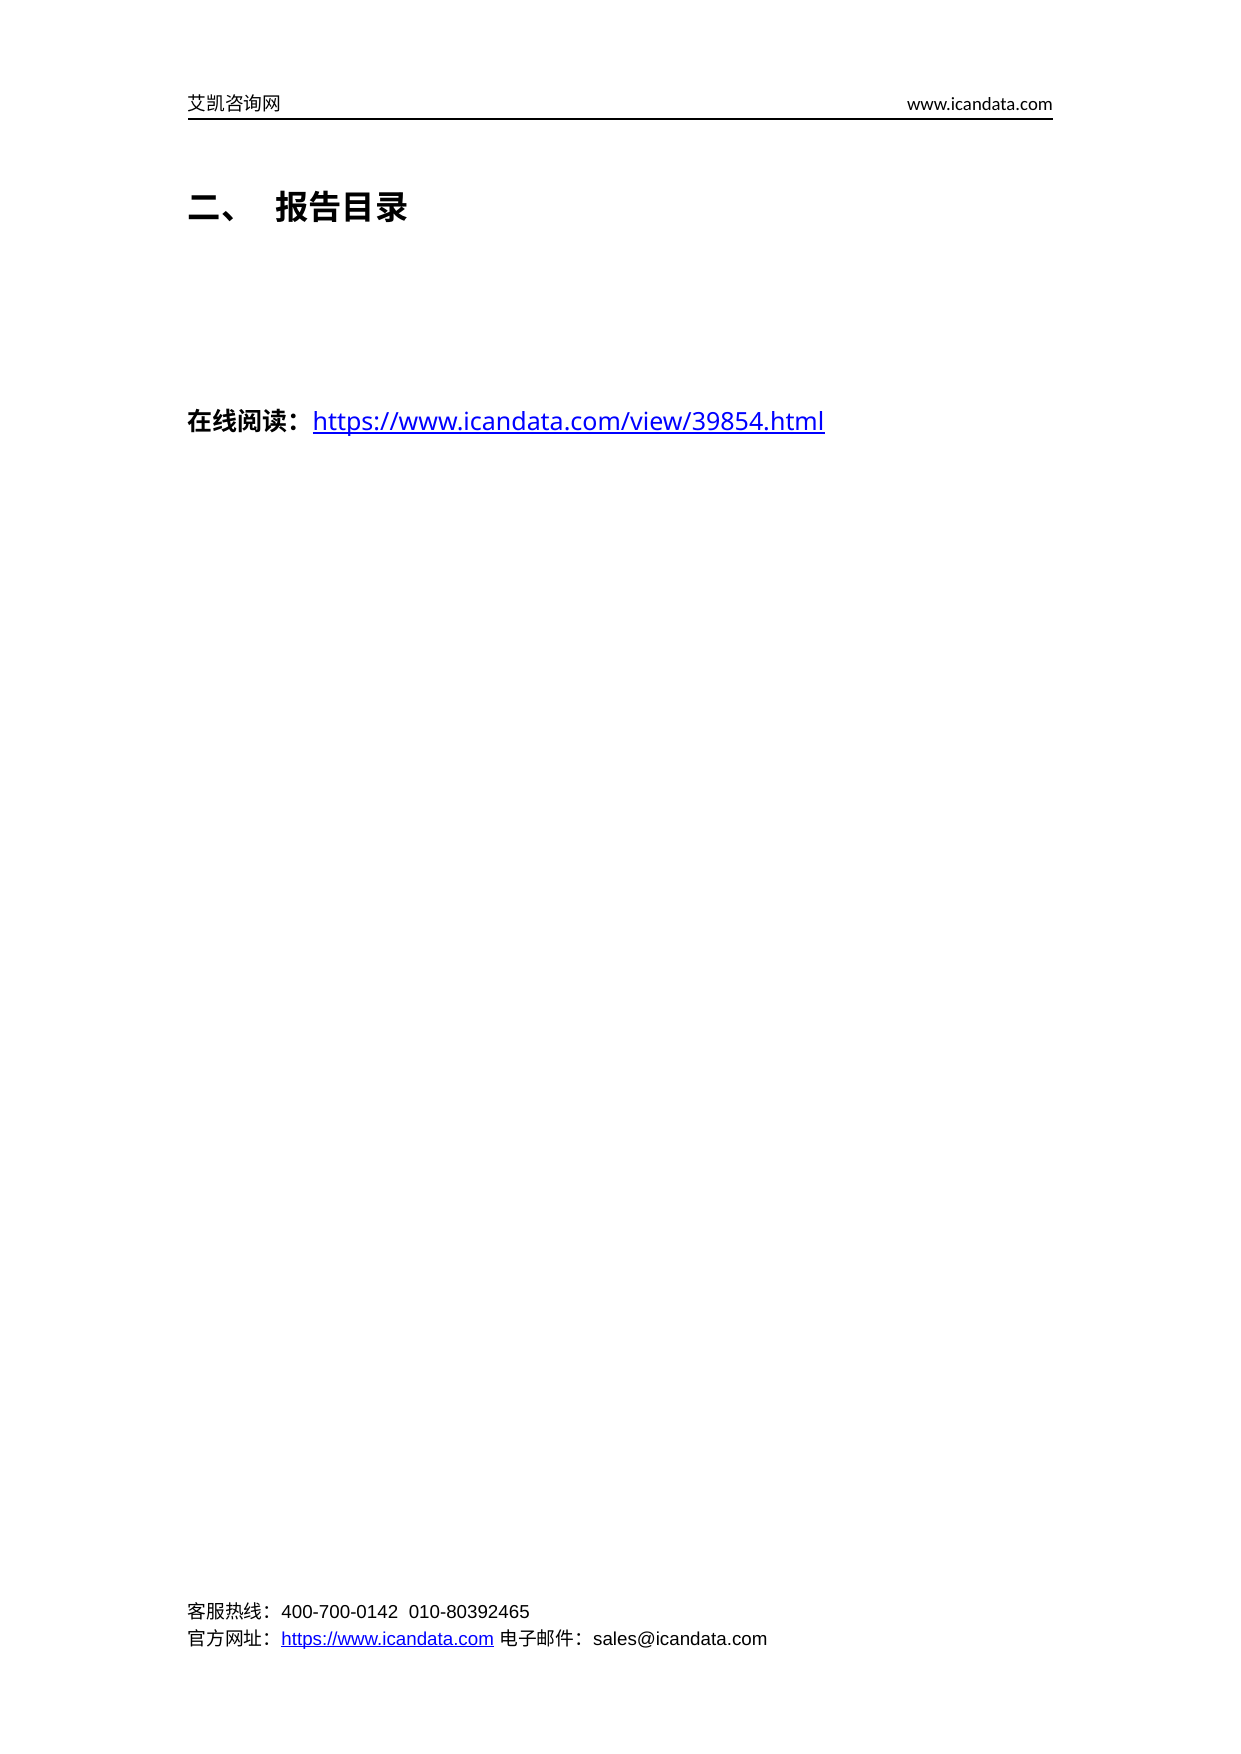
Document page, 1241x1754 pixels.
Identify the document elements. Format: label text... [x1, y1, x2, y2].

subtitle 报告目录 [187, 172, 1053, 237]
text 在线阅读：https://www.icandata.com/view/39854.html [187, 387, 1053, 452]
